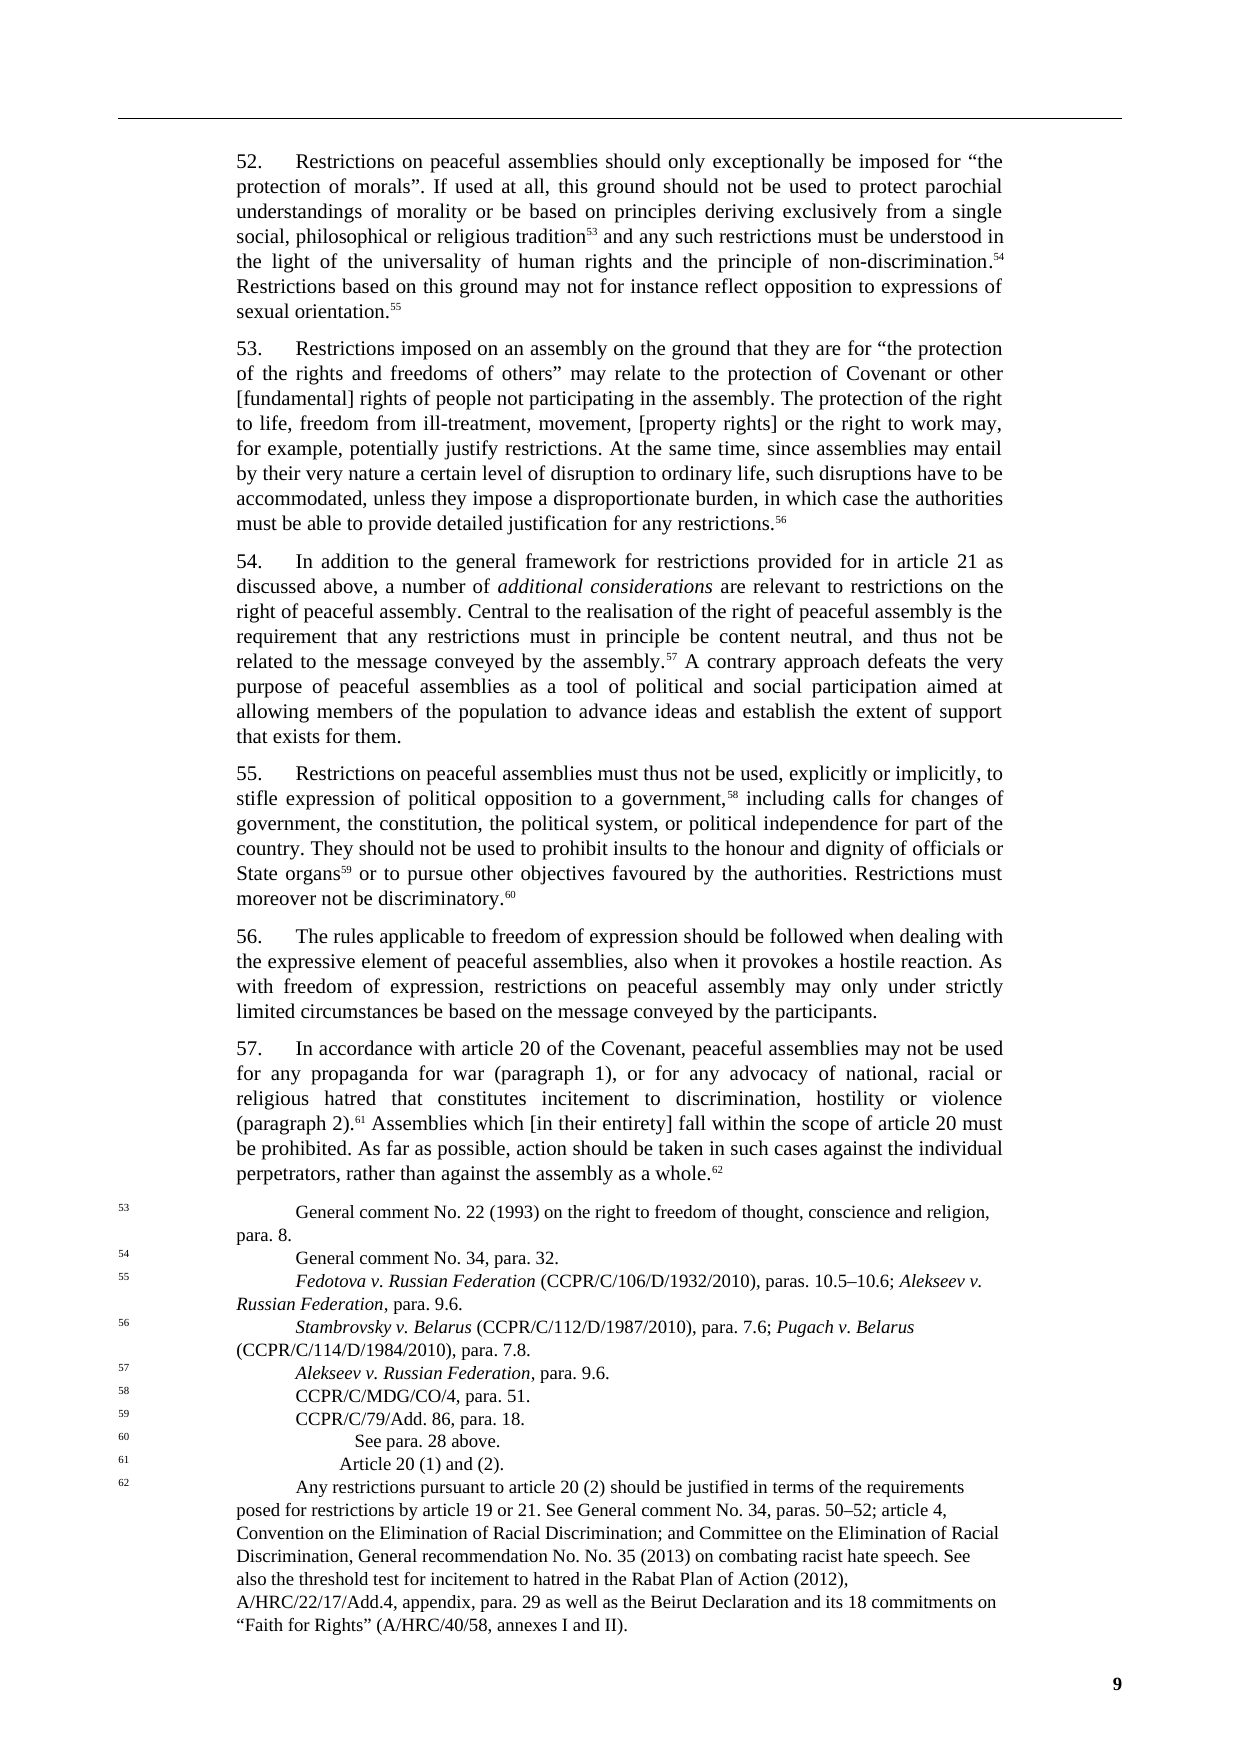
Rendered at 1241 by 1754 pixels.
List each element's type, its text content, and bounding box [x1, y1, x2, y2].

text 52. Restrictions on peaceful assemblies should only exceptionally be imposed for “the protection of morals”. If used at all, this ground should not be used to protect parochial understandings of morality or be based on principles deriving exclusively from a single social, philosophical or religious tradition and any such restrictions must be understood in the light of the universality of human rights and the principle of non-discrimination. Restrictions based on this ground may not for instance reflect opposition to expressions of sexual orientation. [236, 148, 1004, 323]
text 54. In addition to the general framework for restrictions provided for in article 21 as discussed above, a number of additional considerations are relevant to restrictions on the right of peaceful assembly. Central to the realisation of the right of peaceful assembly is the requirement that any restrictions must in principle be content neutral, and thus not be related to the message conveyed by the assembly. A contrary approach defeats the very purpose of peaceful assemblies as a tool of political and social participation aimed at allowing members of the population to advance ideas and establish the extent of support that exists for them. [236, 548, 1004, 748]
text 53. Restrictions imposed on an assembly on the ground that they are for “the protection of the rights and freedoms of others” may relate to the protection of Covenant or other [fundamental] rights of people not participating in the assembly. The protection of the right to life, freedom from ill-treatment, movement, [property rights] or the right to work may, for example, potentially justify restrictions. At the same time, since assemblies may entail by their very nature a certain level of disruption to ordinary life, such disruptions have to be accommodated, unless they impose a disproportionate burden, in which case the authorities must be able to provide detailed justification for any restrictions. [236, 335, 1004, 535]
text 55. Restrictions on peaceful assemblies must thus not be used, explicitly or implicitly, to stifle expression of political opposition to a government, including calls for changes of government, the constitution, the political system, or political independence for part of the country. They should not be used to prohibit insults to the honour and dignity of officials or State organs or to pursue other objectives favoured by the authorities. Restrictions must moreover not be discriminatory. [236, 760, 1004, 910]
text 57. In accordance with article 20 of the Covenant, peaceful assemblies may not be used for any propaganda for war (paragraph 1), or for any advocacy of national, racial or religious hatred that constitutes incitement to discrimination, hostility or violence (paragraph 2). Assemblies which [in their entirety] fall within the scope of article 20 must be prohibited. As far as possible, action should be taken in such cases against the individual perpetrators, rather than against the assembly as a whole. [236, 1035, 1004, 1185]
text 56. The rules applicable to freedom of expression should be followed when dealing with the expressive element of peaceful assemblies, also when it provokes a hostile reaction. As with freedom of expression, restrictions on peaceful assembly may only under strictly limited circumstances be based on the message conveyed by the participants. [236, 923, 1004, 1023]
